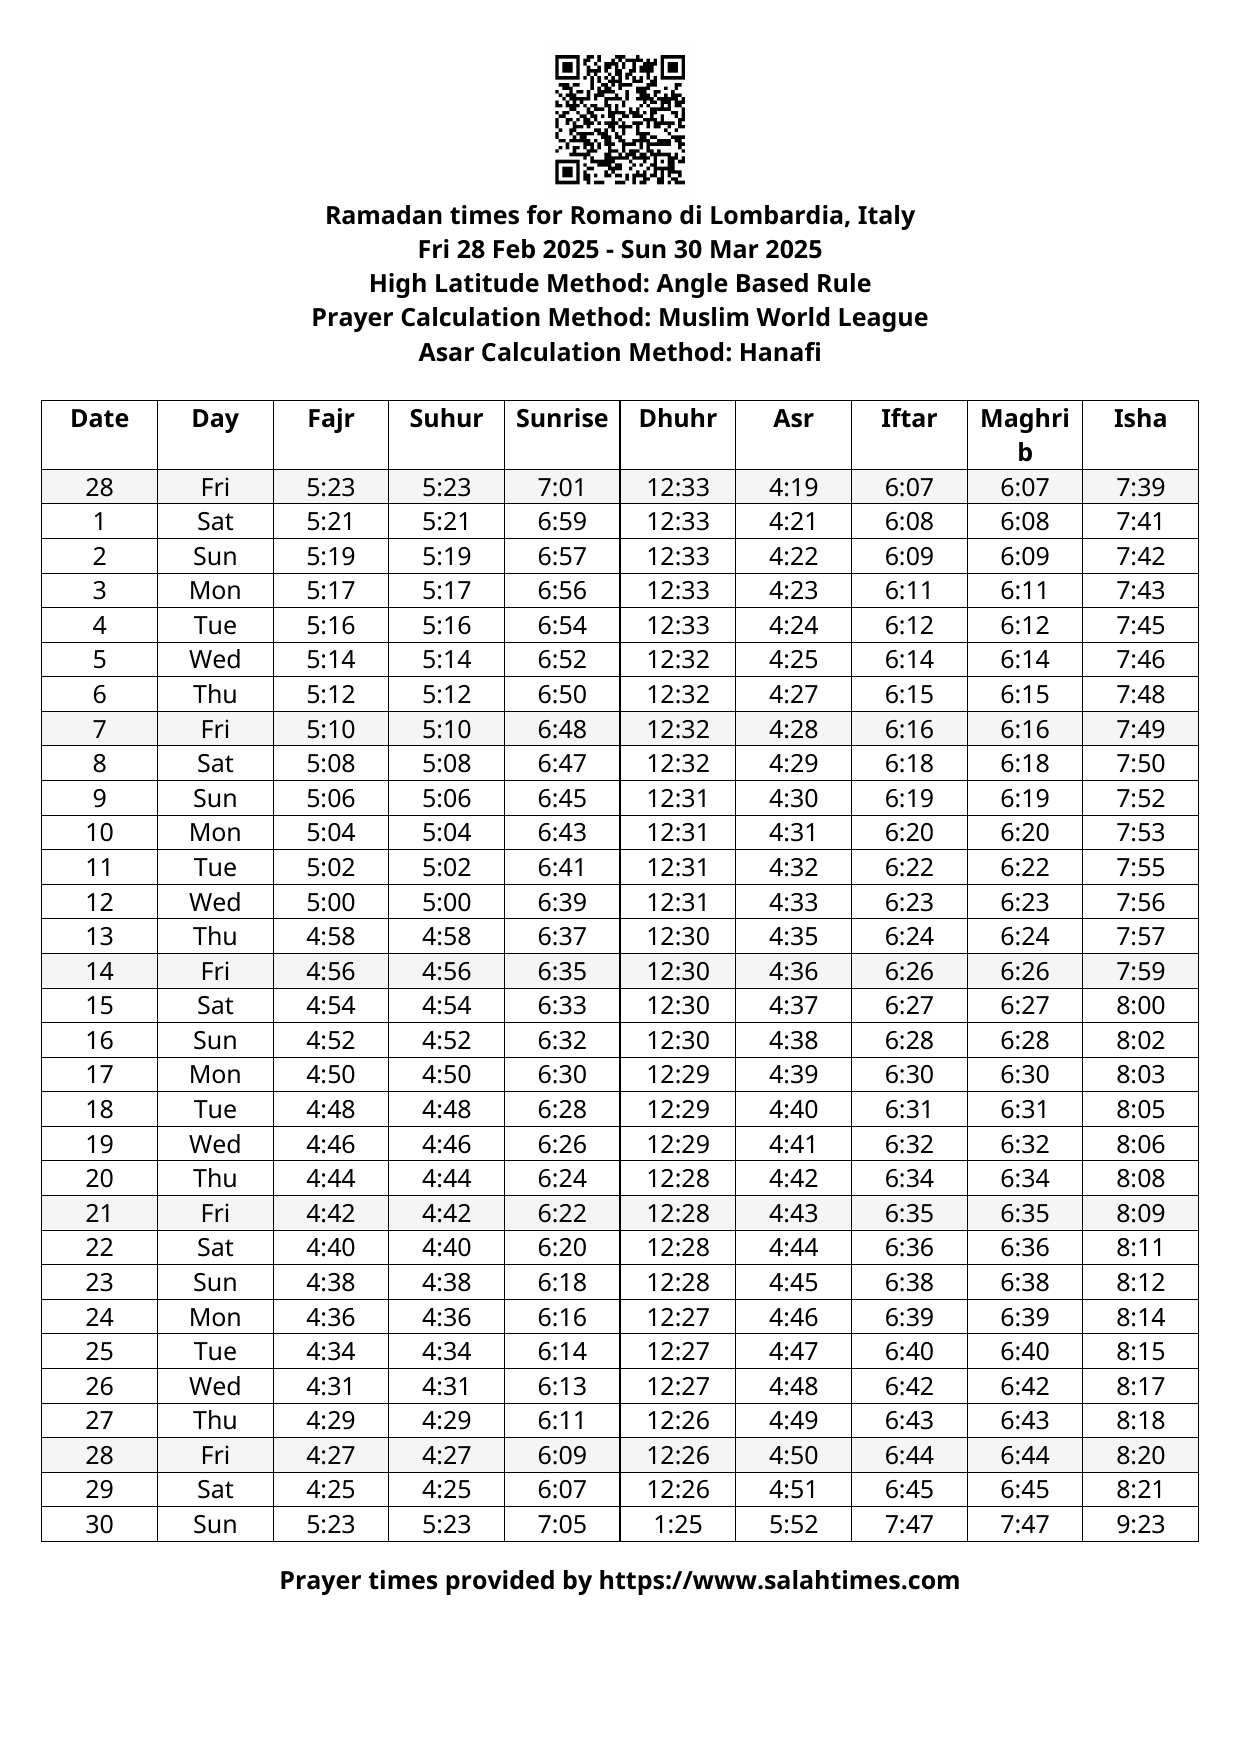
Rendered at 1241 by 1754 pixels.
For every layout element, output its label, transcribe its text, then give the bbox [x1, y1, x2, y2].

table_cell 4:27 [274, 1438, 388, 1472]
table_cell 6:44 [852, 1438, 967, 1472]
table_cell 4:48 [389, 1092, 504, 1126]
table_cell 7:42 [1083, 539, 1198, 572]
table_cell 6:23 [852, 885, 967, 918]
table_cell 7:45 [1083, 608, 1198, 642]
table_cell 4:42 [389, 1196, 504, 1229]
text Prayer Calculation Method: Muslim World League [42, 300, 1198, 334]
table_cell 18 [42, 1092, 157, 1126]
table_cell 5:19 [274, 539, 388, 572]
table_cell 6:27 [968, 989, 1082, 1022]
table_cell 4:58 [274, 919, 388, 953]
table_cell 4:47 [736, 1334, 851, 1368]
table_cell 4:37 [736, 989, 851, 1022]
table_cell 5:00 [389, 885, 504, 918]
table_cell 6:16 [852, 712, 967, 745]
table_cell Mon [158, 1058, 273, 1091]
table_cell 7:41 [1083, 504, 1198, 538]
table_cell Tue [158, 1092, 273, 1126]
table_cell 6:52 [505, 643, 619, 676]
table_cell 6:24 [505, 1161, 619, 1195]
table_cell 8:15 [1083, 1334, 1198, 1368]
table_cell 12:31 [621, 850, 735, 884]
table_cell 6:34 [968, 1161, 1082, 1195]
table_cell 1:25 [621, 1507, 735, 1541]
table_cell 6:43 [505, 816, 619, 849]
table_cell 7:55 [1083, 850, 1198, 884]
table_cell 7:05 [505, 1507, 619, 1541]
table_cell 8:00 [1083, 989, 1198, 1022]
table_cell 4:48 [736, 1369, 851, 1402]
table_cell 4:22 [736, 539, 851, 572]
table_cell 6:56 [505, 574, 619, 607]
table_cell 3 [42, 574, 157, 607]
table_cell 6:54 [505, 608, 619, 642]
table_cell 4:24 [736, 608, 851, 642]
table_cell 5:10 [274, 712, 388, 745]
table_cell 4:27 [736, 677, 851, 711]
table_cell 8:17 [1083, 1369, 1198, 1402]
table_cell 4 [42, 608, 157, 642]
table_cell 6:07 [852, 470, 967, 503]
table_cell 4:43 [736, 1196, 851, 1229]
table_cell 12:29 [621, 1058, 735, 1091]
table_cell 13 [42, 919, 157, 953]
table_header Dhuhr [621, 401, 735, 469]
table_cell Fri [158, 1196, 273, 1229]
table_cell 6 [42, 677, 157, 711]
table_cell 12:32 [621, 712, 735, 745]
table_cell 7:57 [1083, 919, 1198, 953]
table_cell 12:27 [621, 1334, 735, 1368]
table_header Asr [736, 401, 851, 469]
table_cell 6:30 [505, 1058, 619, 1091]
table_cell 5:04 [389, 816, 504, 849]
table_cell 7:43 [1083, 574, 1198, 607]
table_cell 12:33 [621, 608, 735, 642]
table_cell 6:14 [505, 1334, 619, 1368]
table_header Iftar [852, 401, 967, 469]
table_cell 4:36 [389, 1300, 504, 1333]
table_cell 6:07 [968, 470, 1082, 503]
text Fri 28 Feb 2025 - Sun 30 Mar 2025 [42, 232, 1198, 266]
table_cell 28 [42, 470, 157, 503]
table_cell 12:27 [621, 1369, 735, 1402]
table_cell 4:48 [274, 1092, 388, 1126]
table_cell 4:31 [736, 816, 851, 849]
table_cell Sat [158, 1473, 273, 1506]
table_cell Sat [158, 504, 273, 538]
table_cell 24 [42, 1300, 157, 1333]
table_cell 5:12 [274, 677, 388, 711]
table_cell 4:42 [736, 1161, 851, 1195]
table_cell 5:12 [389, 677, 504, 711]
table_cell 7:46 [1083, 643, 1198, 676]
table_cell 27 [42, 1404, 157, 1437]
table_cell 6:22 [505, 1196, 619, 1229]
table_cell 5:17 [389, 574, 504, 607]
table_cell 4:50 [736, 1438, 851, 1472]
table_cell Sun [158, 539, 273, 572]
table_cell 4:29 [274, 1404, 388, 1437]
table_cell 12:32 [621, 643, 735, 676]
table_cell 4:40 [274, 1231, 388, 1264]
table_cell 19 [42, 1127, 157, 1160]
table_cell 5:10 [389, 712, 504, 745]
table_cell 5:02 [389, 850, 504, 884]
table_cell 12:31 [621, 885, 735, 918]
table_cell 4:25 [736, 643, 851, 676]
table_cell Sun [158, 781, 273, 814]
table_cell 4:32 [736, 850, 851, 884]
table_cell 4:46 [274, 1127, 388, 1160]
table_header Isha [1083, 401, 1198, 469]
table_cell Mon [158, 574, 273, 607]
text High Latitude Method: Angle Based Rule [42, 266, 1198, 300]
table_cell 9 [42, 781, 157, 814]
table_cell 8:12 [1083, 1265, 1198, 1299]
table_cell 6:26 [852, 954, 967, 987]
table_cell 8:20 [1083, 1438, 1198, 1472]
table_cell 4:41 [736, 1127, 851, 1160]
table_cell 7:49 [1083, 712, 1198, 745]
table_cell 5:23 [274, 1507, 388, 1541]
table_cell 6:31 [968, 1092, 1082, 1126]
table_cell 6:35 [968, 1196, 1082, 1229]
table_cell 4:50 [274, 1058, 388, 1091]
table_cell 5:16 [389, 608, 504, 642]
table_cell 5:52 [736, 1507, 851, 1541]
table_cell 12:28 [621, 1161, 735, 1195]
table_cell 7:47 [968, 1507, 1082, 1541]
table_cell 7:01 [505, 470, 619, 503]
table_cell 12:26 [621, 1473, 735, 1506]
table_cell 6:14 [968, 643, 1082, 676]
table_cell 12:33 [621, 574, 735, 607]
table_cell Fri [158, 954, 273, 987]
table_cell 30 [42, 1507, 157, 1541]
table_header Day [158, 401, 273, 469]
table_cell 12:31 [621, 816, 735, 849]
table_cell 6:12 [968, 608, 1082, 642]
table_cell Wed [158, 885, 273, 918]
table_cell 6:30 [968, 1058, 1082, 1091]
table_cell 4:30 [736, 781, 851, 814]
table_cell 6:40 [968, 1334, 1082, 1368]
text Ramadan times for Romano di Lombardia, Italy [42, 198, 1198, 232]
table_cell 12:29 [621, 1092, 735, 1126]
table_cell Fri [158, 470, 273, 503]
table_cell 4:46 [736, 1300, 851, 1333]
table_cell 4:36 [736, 954, 851, 987]
table_cell 6:39 [852, 1300, 967, 1333]
table_cell 6:11 [852, 574, 967, 607]
table_cell 8:11 [1083, 1231, 1198, 1264]
table_cell 5:23 [389, 1507, 504, 1541]
table_cell 6:11 [968, 574, 1082, 607]
table_cell 4:29 [736, 746, 851, 780]
table_cell 6:45 [505, 781, 619, 814]
table_cell 6:33 [505, 989, 619, 1022]
table_cell 5 [42, 643, 157, 676]
table_cell 4:52 [389, 1023, 504, 1057]
text Prayer times provided by https://www.salahtimes.com [42, 1563, 1198, 1597]
table_cell 7:48 [1083, 677, 1198, 711]
table_cell 22 [42, 1231, 157, 1264]
table_cell 5:17 [274, 574, 388, 607]
table_header Sunrise [505, 401, 619, 469]
table_cell 6:12 [852, 608, 967, 642]
table_cell 6:20 [505, 1231, 619, 1264]
table_cell 6:28 [852, 1023, 967, 1057]
table_cell 12:30 [621, 989, 735, 1022]
table_header Suhur [389, 401, 504, 469]
table_cell Tue [158, 608, 273, 642]
table_cell 23 [42, 1265, 157, 1299]
table_cell 6:19 [852, 781, 967, 814]
table_cell Sun [158, 1023, 273, 1057]
table_cell 2 [42, 539, 157, 572]
table_cell 6:35 [505, 954, 619, 987]
table_cell 6:08 [852, 504, 967, 538]
table_cell 4:44 [274, 1161, 388, 1195]
table_cell Tue [158, 850, 273, 884]
table_cell 6:11 [505, 1404, 619, 1437]
table_cell 4:51 [736, 1473, 851, 1506]
table_cell 7:39 [1083, 470, 1198, 503]
table_cell 12:30 [621, 919, 735, 953]
table_cell 4:35 [736, 919, 851, 953]
table_cell 4:31 [389, 1369, 504, 1402]
table_cell 8:03 [1083, 1058, 1198, 1091]
table_cell 4:31 [274, 1369, 388, 1402]
table_cell 21 [42, 1196, 157, 1229]
table_cell 6:43 [968, 1404, 1082, 1437]
table_cell 7:56 [1083, 885, 1198, 918]
table_cell 25 [42, 1334, 157, 1368]
table_cell 4:23 [736, 574, 851, 607]
table_cell 12:32 [621, 746, 735, 780]
table_cell 4:54 [389, 989, 504, 1022]
table_cell 12:28 [621, 1196, 735, 1229]
table_cell 12 [42, 885, 157, 918]
table_cell 6:39 [505, 885, 619, 918]
table_cell 6:42 [852, 1369, 967, 1402]
table_cell 4:42 [274, 1196, 388, 1229]
table_cell 8:06 [1083, 1127, 1198, 1160]
table_cell 6:34 [852, 1161, 967, 1195]
table_cell 12:28 [621, 1265, 735, 1299]
text Asar Calculation Method: Hanafi [42, 334, 1198, 368]
table_cell 6:42 [968, 1369, 1082, 1402]
table_cell 4:49 [736, 1404, 851, 1437]
table_cell 6:24 [968, 919, 1082, 953]
table_cell 4:52 [274, 1023, 388, 1057]
table_cell 12:26 [621, 1404, 735, 1437]
table_cell Tue [158, 1334, 273, 1368]
table_cell 4:45 [736, 1265, 851, 1299]
table_cell 4:40 [736, 1092, 851, 1126]
table_cell 4:44 [389, 1161, 504, 1195]
table_cell 8:08 [1083, 1161, 1198, 1195]
table_cell 6:39 [968, 1300, 1082, 1333]
table_cell 6:15 [852, 677, 967, 711]
table_cell 7:52 [1083, 781, 1198, 814]
table_cell 4:38 [736, 1023, 851, 1057]
table_cell 6:50 [505, 677, 619, 711]
table_cell 6:16 [505, 1300, 619, 1333]
table_cell 7:50 [1083, 746, 1198, 780]
table_cell Thu [158, 919, 273, 953]
table_cell 4:25 [389, 1473, 504, 1506]
table_cell 4:56 [389, 954, 504, 987]
table_cell 14 [42, 954, 157, 987]
table_cell 6:09 [852, 539, 967, 572]
table_cell 6:23 [968, 885, 1082, 918]
table_cell 5:04 [274, 816, 388, 849]
table_cell 5:06 [274, 781, 388, 814]
table_cell Sun [158, 1507, 273, 1541]
table_cell 6:07 [505, 1473, 619, 1506]
table_cell 16 [42, 1023, 157, 1057]
table_cell 4:56 [274, 954, 388, 987]
table_cell 5:19 [389, 539, 504, 572]
table_cell 6:09 [505, 1438, 619, 1472]
table_cell 12:33 [621, 470, 735, 503]
table_cell 6:32 [852, 1127, 967, 1160]
table_cell 5:23 [274, 470, 388, 503]
table_cell 6:18 [852, 746, 967, 780]
table_cell 5:00 [274, 885, 388, 918]
table_cell 12:26 [621, 1438, 735, 1472]
table_cell 4:21 [736, 504, 851, 538]
table_cell 6:31 [852, 1092, 967, 1126]
table_cell 5:06 [389, 781, 504, 814]
table_cell Mon [158, 816, 273, 849]
table_header Fajr [274, 401, 388, 469]
table_cell 6:57 [505, 539, 619, 572]
table_cell 6:16 [968, 712, 1082, 745]
table_cell 17 [42, 1058, 157, 1091]
table_cell Thu [158, 1404, 273, 1437]
table_cell 5:16 [274, 608, 388, 642]
table_cell Sat [158, 1231, 273, 1264]
table_cell Fri [158, 712, 273, 745]
table_cell 10 [42, 816, 157, 849]
table_cell Mon [158, 1300, 273, 1333]
table_cell 4:28 [736, 712, 851, 745]
table_cell 6:18 [968, 746, 1082, 780]
table_cell 6:22 [968, 850, 1082, 884]
table_cell 8:09 [1083, 1196, 1198, 1229]
table_cell 12:29 [621, 1127, 735, 1160]
table_cell 5:23 [389, 470, 504, 503]
table_cell 6:27 [852, 989, 967, 1022]
table_header Date [42, 401, 157, 469]
table_cell Thu [158, 677, 273, 711]
table_cell 6:20 [968, 816, 1082, 849]
table_cell 6:24 [852, 919, 967, 953]
table_cell 4:36 [274, 1300, 388, 1333]
table_cell 7:53 [1083, 816, 1198, 849]
table_cell Wed [158, 1369, 273, 1402]
picture [542, 41, 699, 198]
table_cell 4:27 [389, 1438, 504, 1472]
table_cell 6:38 [968, 1265, 1082, 1299]
table_cell 4:38 [274, 1265, 388, 1299]
table_cell Fri [158, 1438, 273, 1472]
table_cell 8 [42, 746, 157, 780]
table_cell 12:32 [621, 677, 735, 711]
table_cell 6:40 [852, 1334, 967, 1368]
table_cell 6:32 [968, 1127, 1082, 1160]
table_cell 4:33 [736, 885, 851, 918]
table_cell 6:15 [968, 677, 1082, 711]
table_cell 4:19 [736, 470, 851, 503]
table_cell 6:14 [852, 643, 967, 676]
table_cell 15 [42, 989, 157, 1022]
table_cell 8:02 [1083, 1023, 1198, 1057]
table_cell 5:14 [389, 643, 504, 676]
table_cell 29 [42, 1473, 157, 1506]
table_cell 4:58 [389, 919, 504, 953]
table_cell 12:28 [621, 1231, 735, 1264]
table_cell 6:35 [852, 1196, 967, 1229]
table_cell 20 [42, 1161, 157, 1195]
table_cell 12:30 [621, 954, 735, 987]
table_cell 6:08 [968, 504, 1082, 538]
table_cell 6:13 [505, 1369, 619, 1402]
table_cell 5:21 [274, 504, 388, 538]
table_cell 4:50 [389, 1058, 504, 1091]
table_cell 5:21 [389, 504, 504, 538]
table_cell 8:05 [1083, 1092, 1198, 1126]
table_cell 9:23 [1083, 1507, 1198, 1541]
table_cell 28 [42, 1438, 157, 1472]
table_cell 6:43 [852, 1404, 967, 1437]
table_cell 5:08 [274, 746, 388, 780]
table_cell 6:36 [968, 1231, 1082, 1264]
table_cell 12:30 [621, 1023, 735, 1057]
table_cell 5:02 [274, 850, 388, 884]
table_cell Sat [158, 989, 273, 1022]
table_cell 6:45 [852, 1473, 967, 1506]
table_cell 6:18 [505, 1265, 619, 1299]
table_cell 6:44 [968, 1438, 1082, 1472]
table_cell 5:14 [274, 643, 388, 676]
table_cell 8:21 [1083, 1473, 1198, 1506]
table_cell 4:25 [274, 1473, 388, 1506]
table_cell 6:36 [852, 1231, 967, 1264]
table_cell 6:41 [505, 850, 619, 884]
table_cell 6:26 [968, 954, 1082, 987]
table_cell 8:18 [1083, 1404, 1198, 1437]
table_cell 6:20 [852, 816, 967, 849]
table_cell Sun [158, 1265, 273, 1299]
table_cell 4:44 [736, 1231, 851, 1264]
table_cell 6:26 [505, 1127, 619, 1160]
table_cell 1 [42, 504, 157, 538]
table_cell 12:27 [621, 1300, 735, 1333]
table_cell Wed [158, 1127, 273, 1160]
table_cell 12:31 [621, 781, 735, 814]
table_cell 6:45 [968, 1473, 1082, 1506]
table_cell Wed [158, 643, 273, 676]
table_cell 7 [42, 712, 157, 745]
table_cell 26 [42, 1369, 157, 1402]
table_cell 4:38 [389, 1265, 504, 1299]
table_cell 4:34 [274, 1334, 388, 1368]
table_cell 6:32 [505, 1023, 619, 1057]
table_cell 6:28 [968, 1023, 1082, 1057]
table_header Maghrib [968, 401, 1082, 469]
table_cell 6:30 [852, 1058, 967, 1091]
table_cell 4:40 [389, 1231, 504, 1264]
table_cell 8:14 [1083, 1300, 1198, 1333]
table_cell 11 [42, 850, 157, 884]
table_cell 12:33 [621, 539, 735, 572]
table_cell 6:47 [505, 746, 619, 780]
table_cell 4:39 [736, 1058, 851, 1091]
table_cell 6:38 [852, 1265, 967, 1299]
table_cell 5:08 [389, 746, 504, 780]
table_cell 6:09 [968, 539, 1082, 572]
table_cell 12:33 [621, 504, 735, 538]
table_cell 6:37 [505, 919, 619, 953]
table_cell 6:28 [505, 1092, 619, 1126]
table_cell 4:54 [274, 989, 388, 1022]
table_cell 7:47 [852, 1507, 967, 1541]
table_cell 4:46 [389, 1127, 504, 1160]
table_cell Thu [158, 1161, 273, 1195]
table_cell 4:34 [389, 1334, 504, 1368]
table_cell Sat [158, 746, 273, 780]
table_cell 6:19 [968, 781, 1082, 814]
table_cell 7:59 [1083, 954, 1198, 987]
table_cell 4:29 [389, 1404, 504, 1437]
table_cell 6:59 [505, 504, 619, 538]
table_cell 6:48 [505, 712, 619, 745]
table_cell 6:22 [852, 850, 967, 884]
